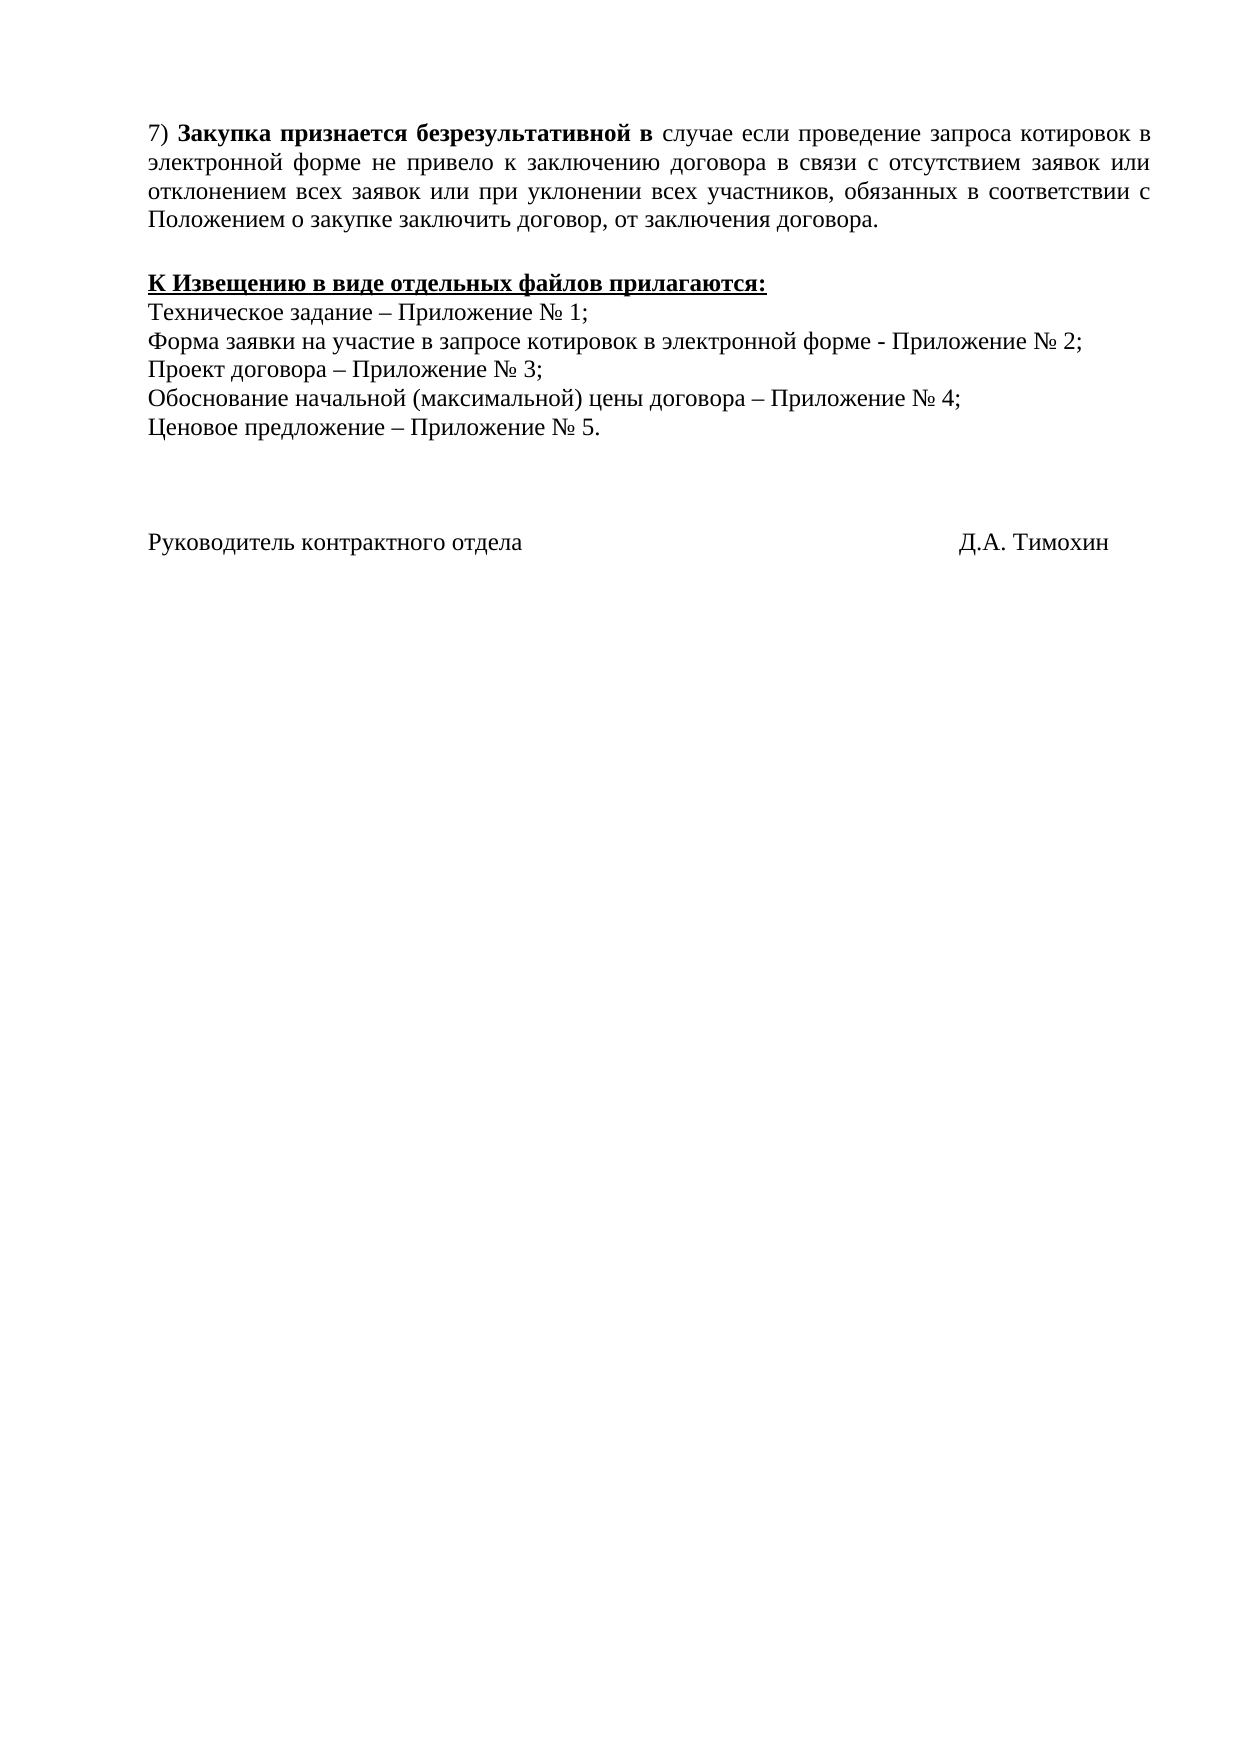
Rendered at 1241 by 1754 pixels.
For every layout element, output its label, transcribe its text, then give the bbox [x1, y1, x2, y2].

text Форма заявки на участие в запросе котировок в электронной форме - Приложение № 2; [148, 326, 1152, 354]
text Ценовое предложение – Приложение № 5. [148, 412, 1152, 441]
text Обоснование начальной (максимальной) цены договора – Приложение № 4; [148, 383, 1152, 412]
text К Извещению в виде отдельных файлов прилагаются: [148, 268, 1152, 297]
text Проект договора – Приложение № 3; [148, 354, 1152, 383]
text Руководитель контрактного отдела Д.А. Тимохин [148, 527, 1152, 556]
text Техническое задание – Приложение № 1; [148, 297, 1152, 326]
text 7) Закупка признается безрезультативной в случае если проведение запроса котировок в электронной форме не привело к заключению договора в связи с отсутствием заявок или отклонением всех заявок или при уклонении всех участников, обязанных в соответствии с Положением о закупке заключить договор, от заключения договора. [148, 118, 1152, 233]
